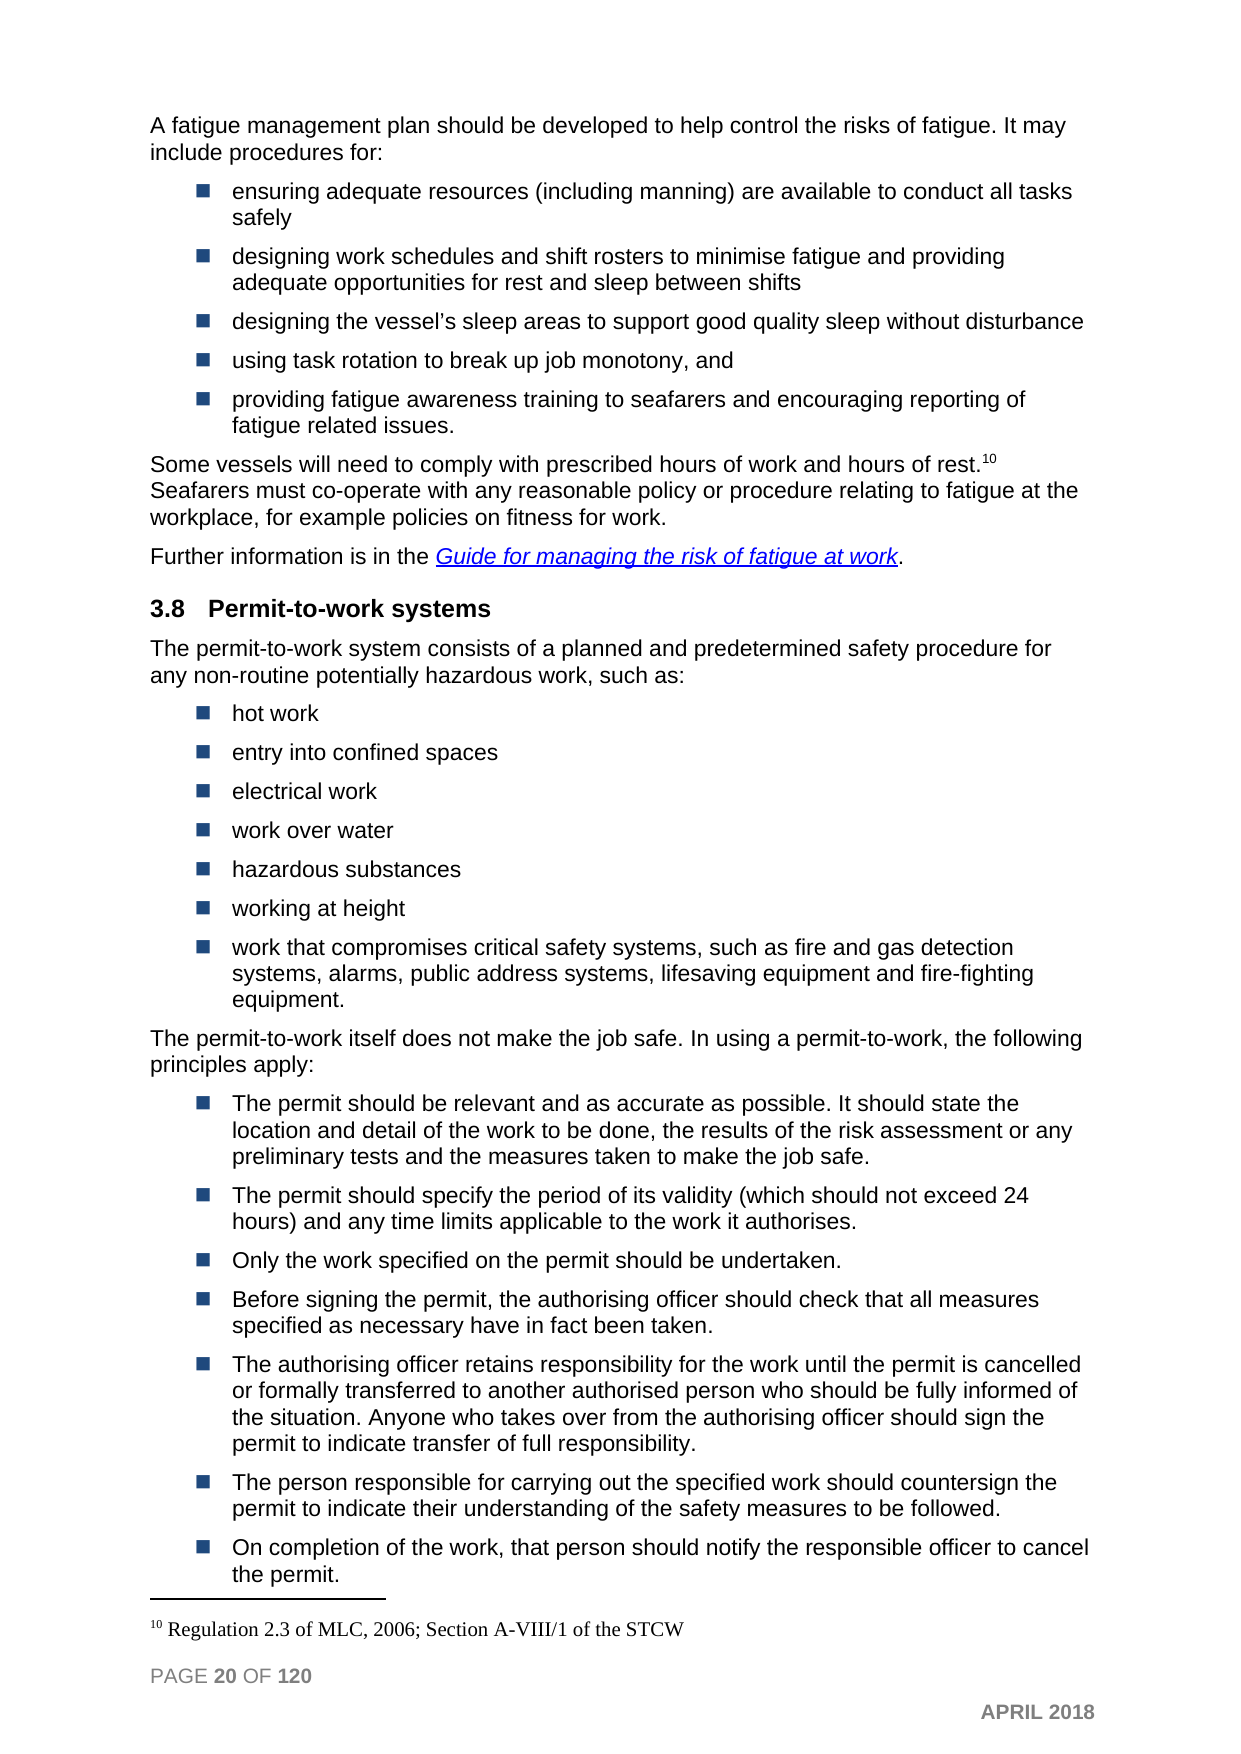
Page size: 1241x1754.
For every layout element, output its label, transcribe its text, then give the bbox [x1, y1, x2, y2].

list using task rotation to break up job monotony, and [194, 347, 1090, 373]
list entry into confined spaces [194, 739, 1090, 766]
list Only the work specified on the permit should be undertaken. [194, 1247, 1090, 1273]
list The authorising officer retains responsibility for the work until the permit is cancelled or formally transferred to another authorised person who should be fully informed of the situation. Anyone who takes over from the authorising officer should sign the permit to indicate transfer of full responsibility. [194, 1351, 1090, 1457]
list working at height [194, 895, 1090, 921]
list work over water [194, 817, 1090, 843]
list The permit should be relevant and as accurate as possible. It should state the location and detail of the work to be done, the results of the risk assessment or any preliminary tests and the measures taken to make the job safe. [194, 1090, 1090, 1169]
list ensuring adequate resources (including manning) are available to conduct all tasks safely [194, 178, 1090, 230]
list providing fatigue awareness training to seafarers and encouraging reporting of fatigue related issues. [194, 386, 1090, 438]
list designing the vessel’s sleep areas to support good quality sleep without disturbance [194, 308, 1090, 334]
list designing work schedules and shift rosters to minimise fatigue and providing adequate opportunities for rest and sleep between shifts [194, 243, 1090, 296]
list On completion of the work, that person should notify the responsible officer to cancel the permit. [194, 1534, 1090, 1587]
list hot work [194, 700, 1090, 727]
list hazardous substances [194, 856, 1090, 882]
list The person responsible for carrying out the specified work should countersign the permit to indicate their understanding of the safety measures to be followed. [194, 1469, 1090, 1522]
text A fatigue management plan should be developed to help control the risks of fatigue. It may include procedures for: [150, 112, 1090, 165]
text The permit-to-work system consists of a planned and predetermined safety procedure for any non-routine potentially hazardous work, such as: [150, 635, 1090, 688]
text Some vessels will need to comply with prescribed hours of work and hours of rest. Seafarers must co-operate with any reasonable policy or procedure relating to fatigue at the workplace, for example policies on fitness for work. [150, 451, 1090, 530]
list Before signing the permit, the authorising officer should check that all measures specified as necessary have in fact been taken. [194, 1286, 1090, 1339]
text The permit-to-work itself does not make the job safe. In using a permit-to-work, the following principles apply: [150, 1025, 1090, 1078]
subtitle 3.8 Permit-to-work systems [150, 594, 1090, 623]
list work that compromises critical safety systems, such as fire and gas detection systems, alarms, public address systems, lifesaving equipment and fire-fighting equipment. [194, 933, 1090, 1013]
list electrical work [194, 778, 1090, 804]
text Further information is in the Guide for managing the risk of fatigue at work. [150, 543, 1090, 569]
list The permit should specify the period of its validity (which should not exceed 24 hours) and any time limits applicable to the work it authorises. [194, 1182, 1090, 1234]
